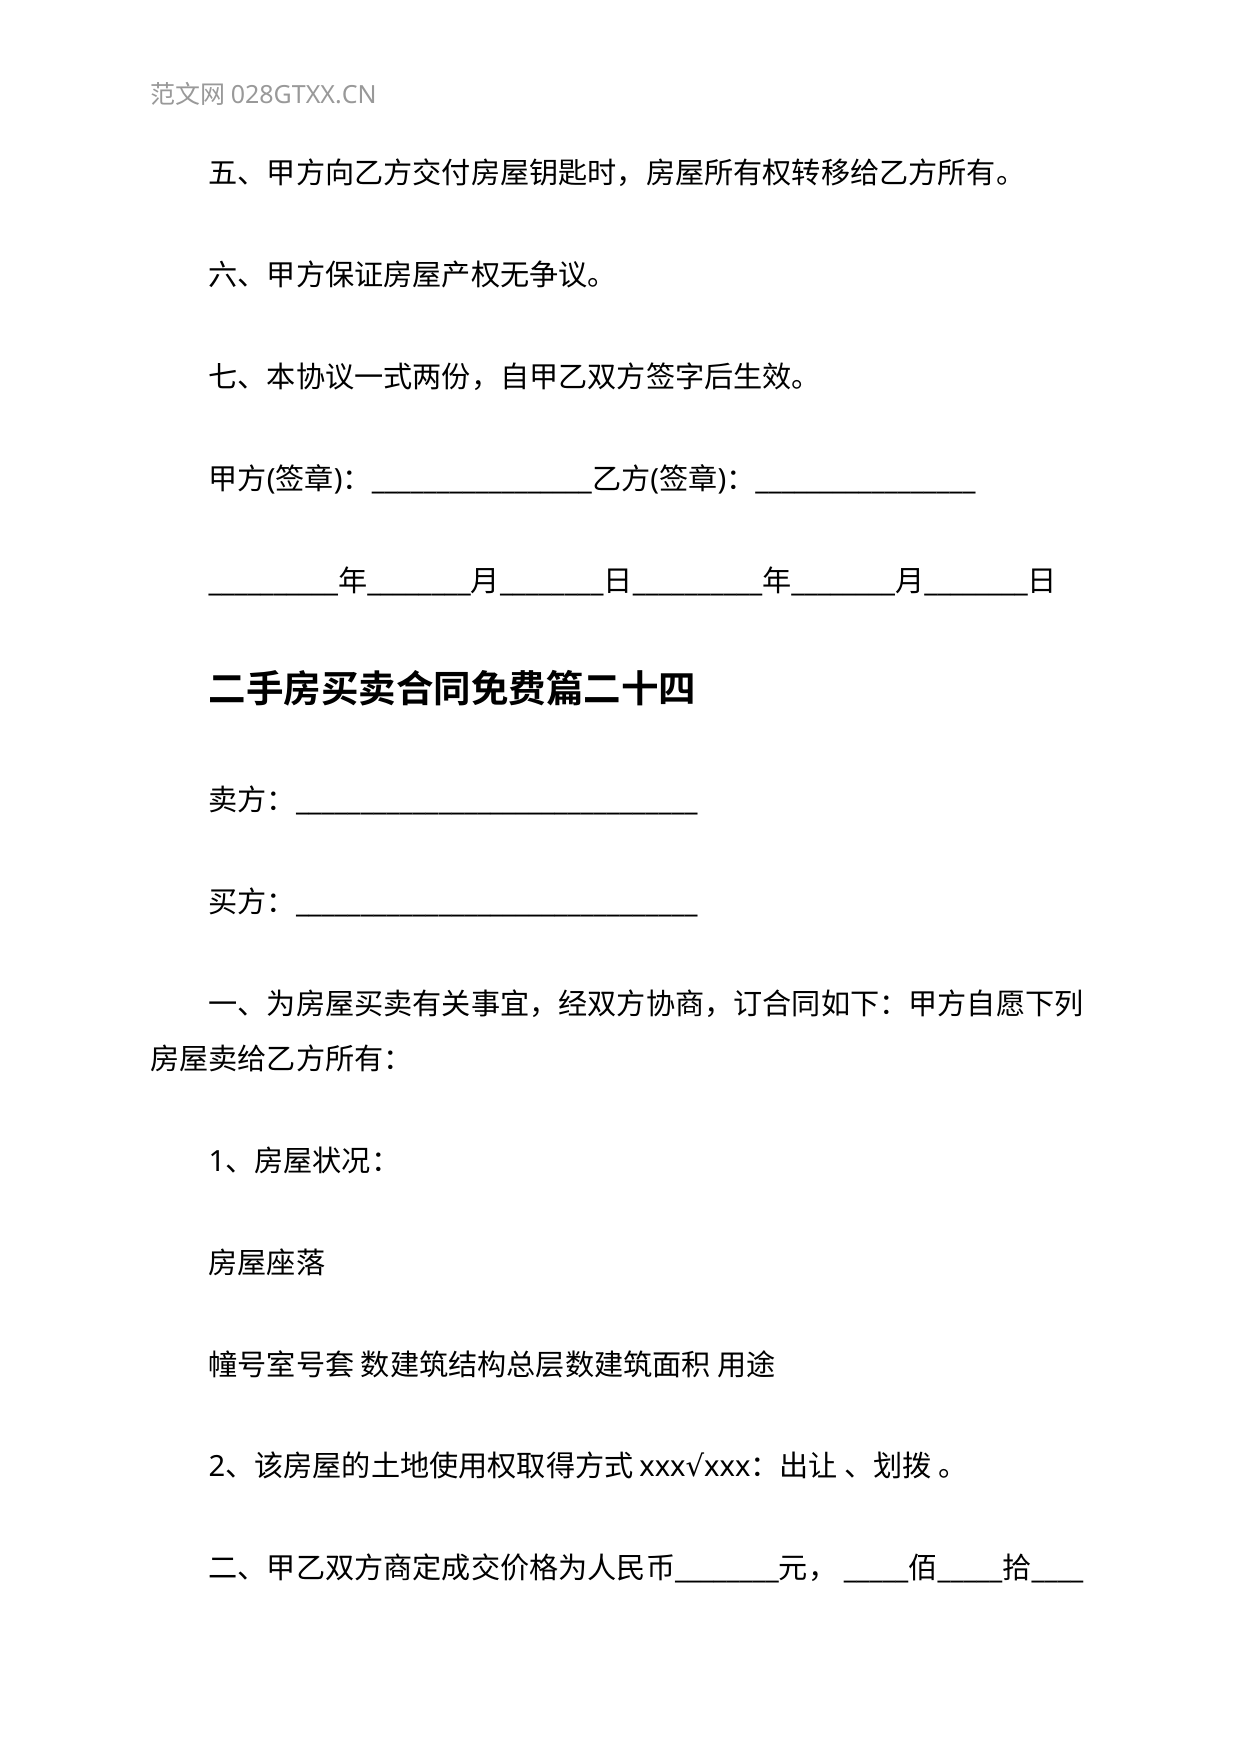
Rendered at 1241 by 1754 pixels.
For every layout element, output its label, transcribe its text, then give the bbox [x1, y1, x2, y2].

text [150, 1545, 1090, 1587]
text 买方：_______________________________ [150, 879, 1090, 921]
text 卖方：_______________________________ [150, 777, 1090, 819]
text 二手房买卖合同免费篇二十四 [150, 659, 1090, 713]
text 2、该房屋的土地使用权取得方式xxx√xxx：出让 、划拨 。 [150, 1443, 1090, 1485]
text __________年________月________日__________年________月________日 [150, 557, 1090, 600]
text 1、房屋状况： [150, 1137, 1090, 1180]
text 六、甲方保证房屋产权无争议。 [150, 252, 1090, 294]
text 房屋座落 [150, 1239, 1090, 1282]
text 七、本协议一式两份，自甲乙双方签字后生效。 [150, 353, 1090, 396]
text 一、为房屋买卖有关事宜，经双方协商，订合同如下：甲方自愿下列房屋卖给乙方所有： [150, 981, 1090, 1078]
text 幢号室号套 数建筑结构总层数建筑面积 用途 [150, 1341, 1090, 1383]
text 甲方(签章)：_________________乙方(签章)：_________________ [150, 455, 1090, 498]
text 五、甲方向乙方交付房屋钥匙时，房屋所有权转移给乙方所有。 [150, 150, 1090, 192]
